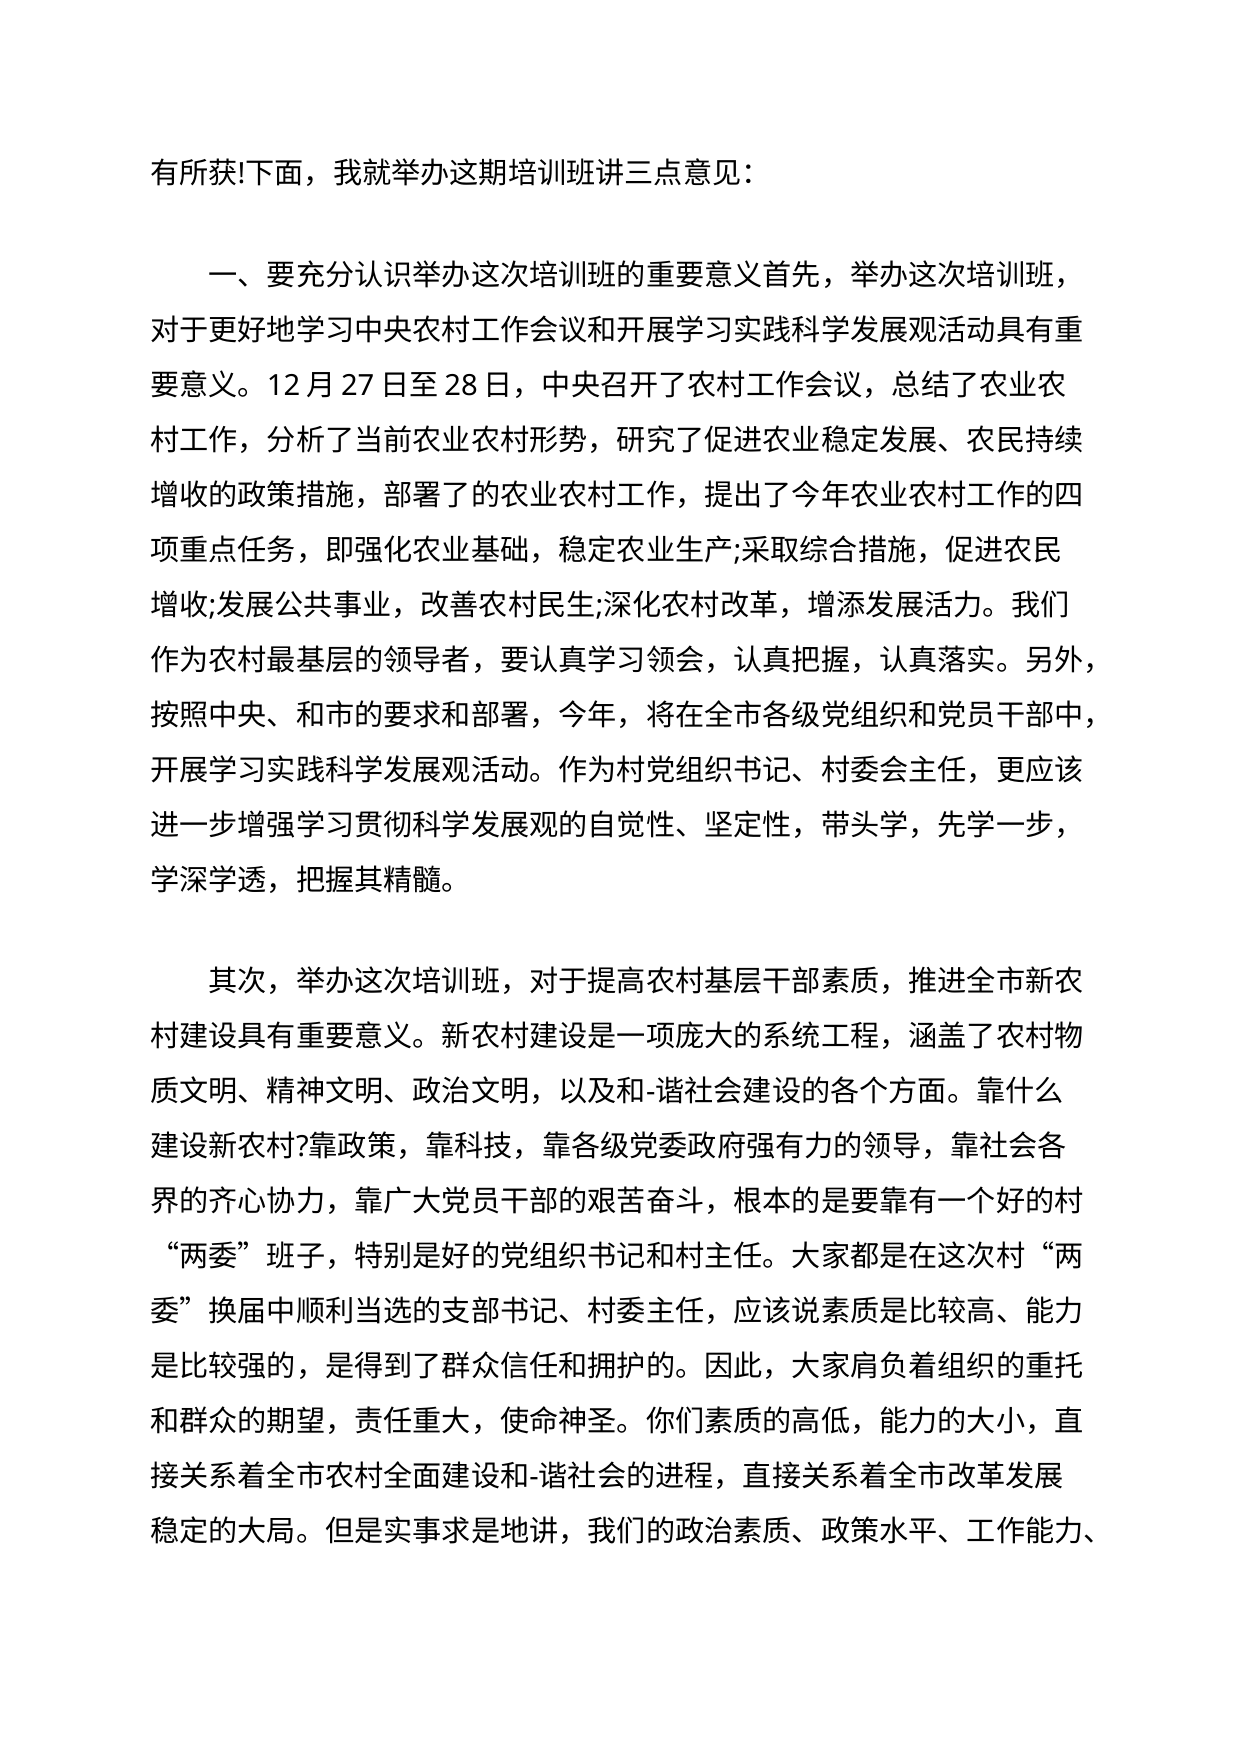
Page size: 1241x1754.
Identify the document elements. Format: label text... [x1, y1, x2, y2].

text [150, 150, 1090, 192]
text 一、要充分认识举办这次培训班的重要意义首先，举办这次培训班，对于更好地学习中央农村工作会议和开展学习实践科学发展观活动具有重要意义。12月27日至28日，中央召开了农村工作会议，总结了农业农村工作，分析了当前农业农村形势，研究了促进农业稳定发展、农民持续增收的政策措施，部署了的农业农村工作，提出了今年农业农村工作的四项重点任务，即强化农业基础，稳定农业生产;采取综合措施，促进农民增收;发展公共事业，改善农村民生;深化农村改革，增添发展活力。我们作为农村最基层的领导者，要认真学习领会，认真把握，认真落实。另外，按照中央、和市的要求和部署，今年，将在全市各级党组织和党员干部中，开展学习实践科学发展观活动。作为村党组织书记、村委会主任，更应该进一步增强学习贯彻科学发展观的自觉性、坚定性，带头学，先学一步，学深学透，把握其精髓。 [150, 252, 1090, 898]
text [150, 958, 1090, 1549]
